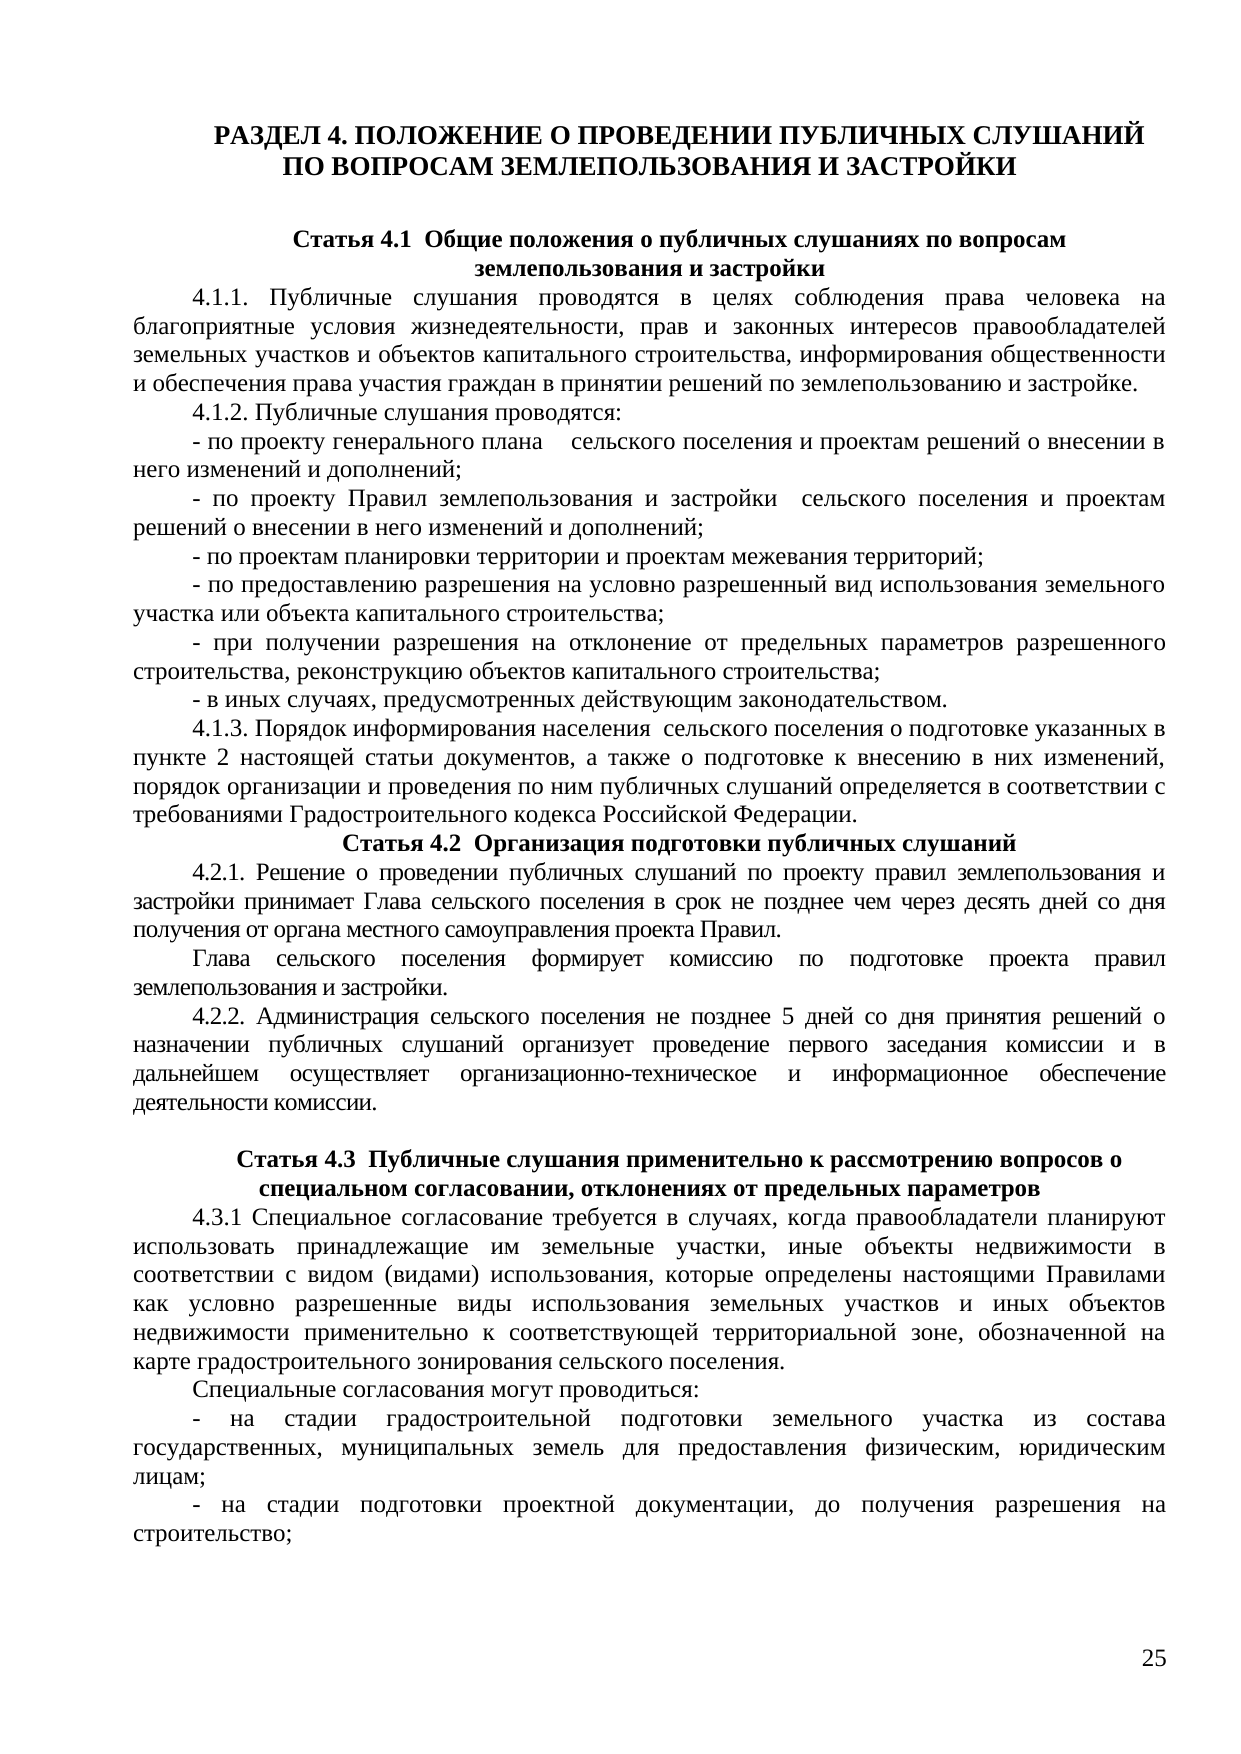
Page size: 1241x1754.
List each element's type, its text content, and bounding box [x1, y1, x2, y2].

text - на стадии подготовки проектной документации, до получения разрешения на строительство; [133, 1489, 1167, 1547]
text 4.1.1. Публичные слушания проводятся в целях соблюдения права человека на благоприятные условия жизнедеятельности, прав и законных интересов правообладателей земельных участков и объектов капитального строительства, информирования общественности и обеспечения права участия граждан в принятии решений по землепользованию и застройке. [133, 282, 1167, 397]
text - по проектам планировки территории и проектам межевания территорий; [133, 541, 1167, 569]
text - на стадии градостроительной подготовки земельного участка из состава государственных, муниципальных земель для предоставления физическим, юридическим лицам; [133, 1403, 1167, 1489]
text 4.1.3. Порядок информирования населения сельского поселения о подготовке указанных в пункте 2 настоящей статьи документов, а также о подготовке к внесению в них изменений, порядок организации и проведения по ним публичных слушаний определяется в соответствии с требованиями Градостроительного кодекса Российской Федерации. [133, 713, 1167, 828]
text - при получении разрешения на отклонение от предельных параметров разрешенного строительства, реконструкцию объектов капитального строительства; [133, 627, 1167, 684]
text 4.2.1. Решение о проведении публичных слушаний по проекту правил землепользования и застройки принимает Глава сельского поселения в срок не позднее чем через десять дней со дня получения от органа местного самоуправления проекта Правил. [133, 857, 1167, 943]
text Глава сельского поселения формирует комиссию по подготовке проекта правил землепользования и застройки. [133, 943, 1167, 1001]
text 4.2.2. Администрация сельского поселения не позднее 5 дней со дня принятия решений о назначении публичных слушаний организует проведение первого заседания комиссии и в дальнейшем осуществляет организационно-техническое и информационное обеспечение деятельности комиссии. [133, 1001, 1167, 1116]
subtitle Статья 4.3 Публичные слушания применительно к рассмотрению вопросов о специальном согласовании, отклонениях от предельных параметров [133, 1144, 1167, 1202]
text - в иных случаях, предусмотренных действующим законодательством. [133, 684, 1167, 713]
text 4.3.1 Специальное согласование требуется в случаях, когда правообладатели планируют использовать принадлежащие им земельные участки, иные объекты недвижимости в соответствии с видом (видами) использования, которые определены настоящими Правилами как условно разрешенные виды использования земельных участков и иных объектов недвижимости применительно к соответствующей территориальной зоне, обозначенной на карте градостроительного зонирования сельского поселения. [133, 1202, 1167, 1374]
subtitle Статья 4.1 Общие положения о публичных слушаниях по вопросам землепользования и застройки [133, 224, 1167, 282]
subtitle РАЗДЕЛ 4. ПОЛОЖЕНИЕ О ПРОВЕДЕНИИ ПУБЛИЧНЫХ СЛУШАНИЙ ПО ВОПРОСАМ ЗЕМЛЕПОЛЬЗОВАНИЯ И ЗАСТРОЙКИ [133, 119, 1167, 181]
text Специальные согласования могут проводиться: [133, 1374, 1167, 1403]
text 4.1.2. Публичные слушания проводятся: [133, 397, 1167, 426]
text - по проекту Правил землепользования и застройки сельского поселения и проектам решений о внесении в него изменений и дополнений; [133, 483, 1167, 541]
text - по проекту генерального плана сельского поселения и проектам решений о внесении в него изменений и дополнений; [133, 426, 1167, 483]
text - по предоставлению разрешения на условно разрешенный вид использования земельного участка или объекта капитального строительства; [133, 569, 1167, 627]
subtitle Статья 4.2 Организация подготовки публичных слушаний [133, 828, 1167, 857]
